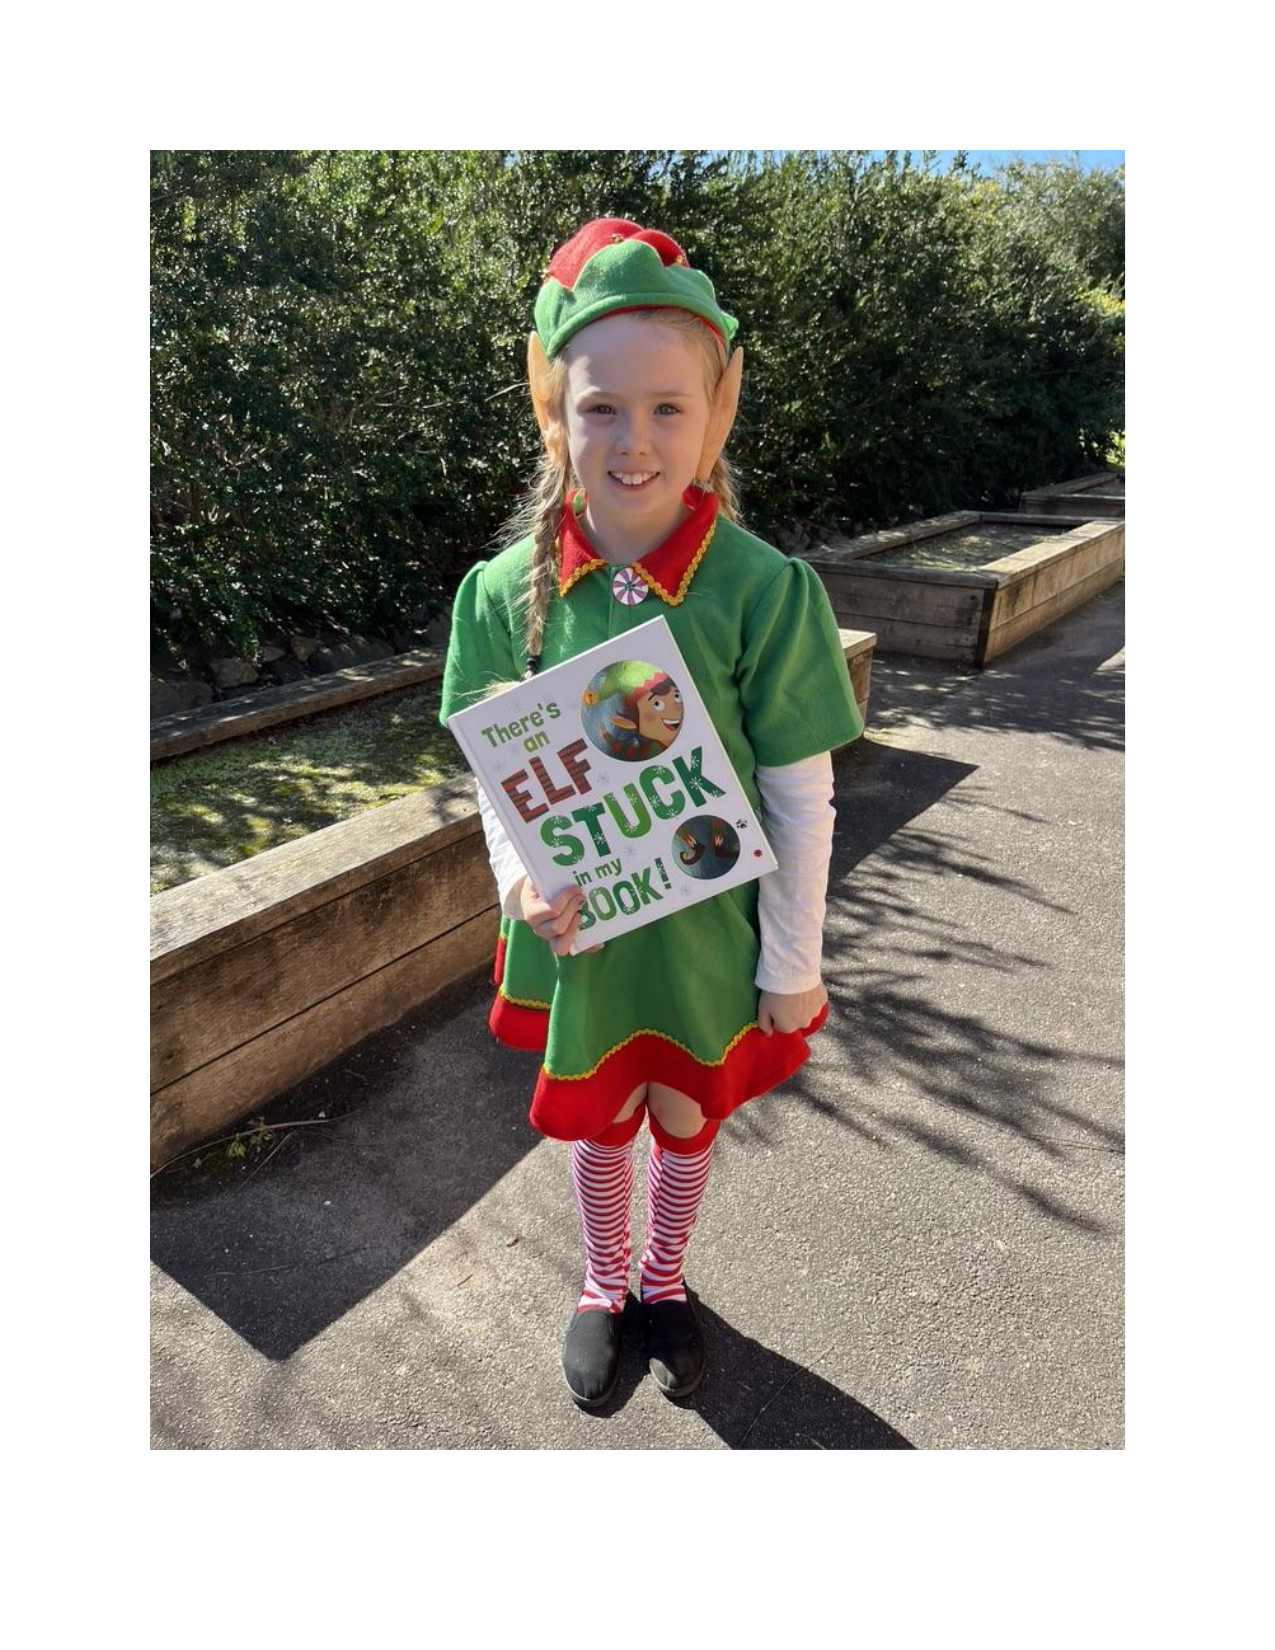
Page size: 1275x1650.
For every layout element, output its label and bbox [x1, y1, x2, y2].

picture [150, 150, 1125, 1450]
